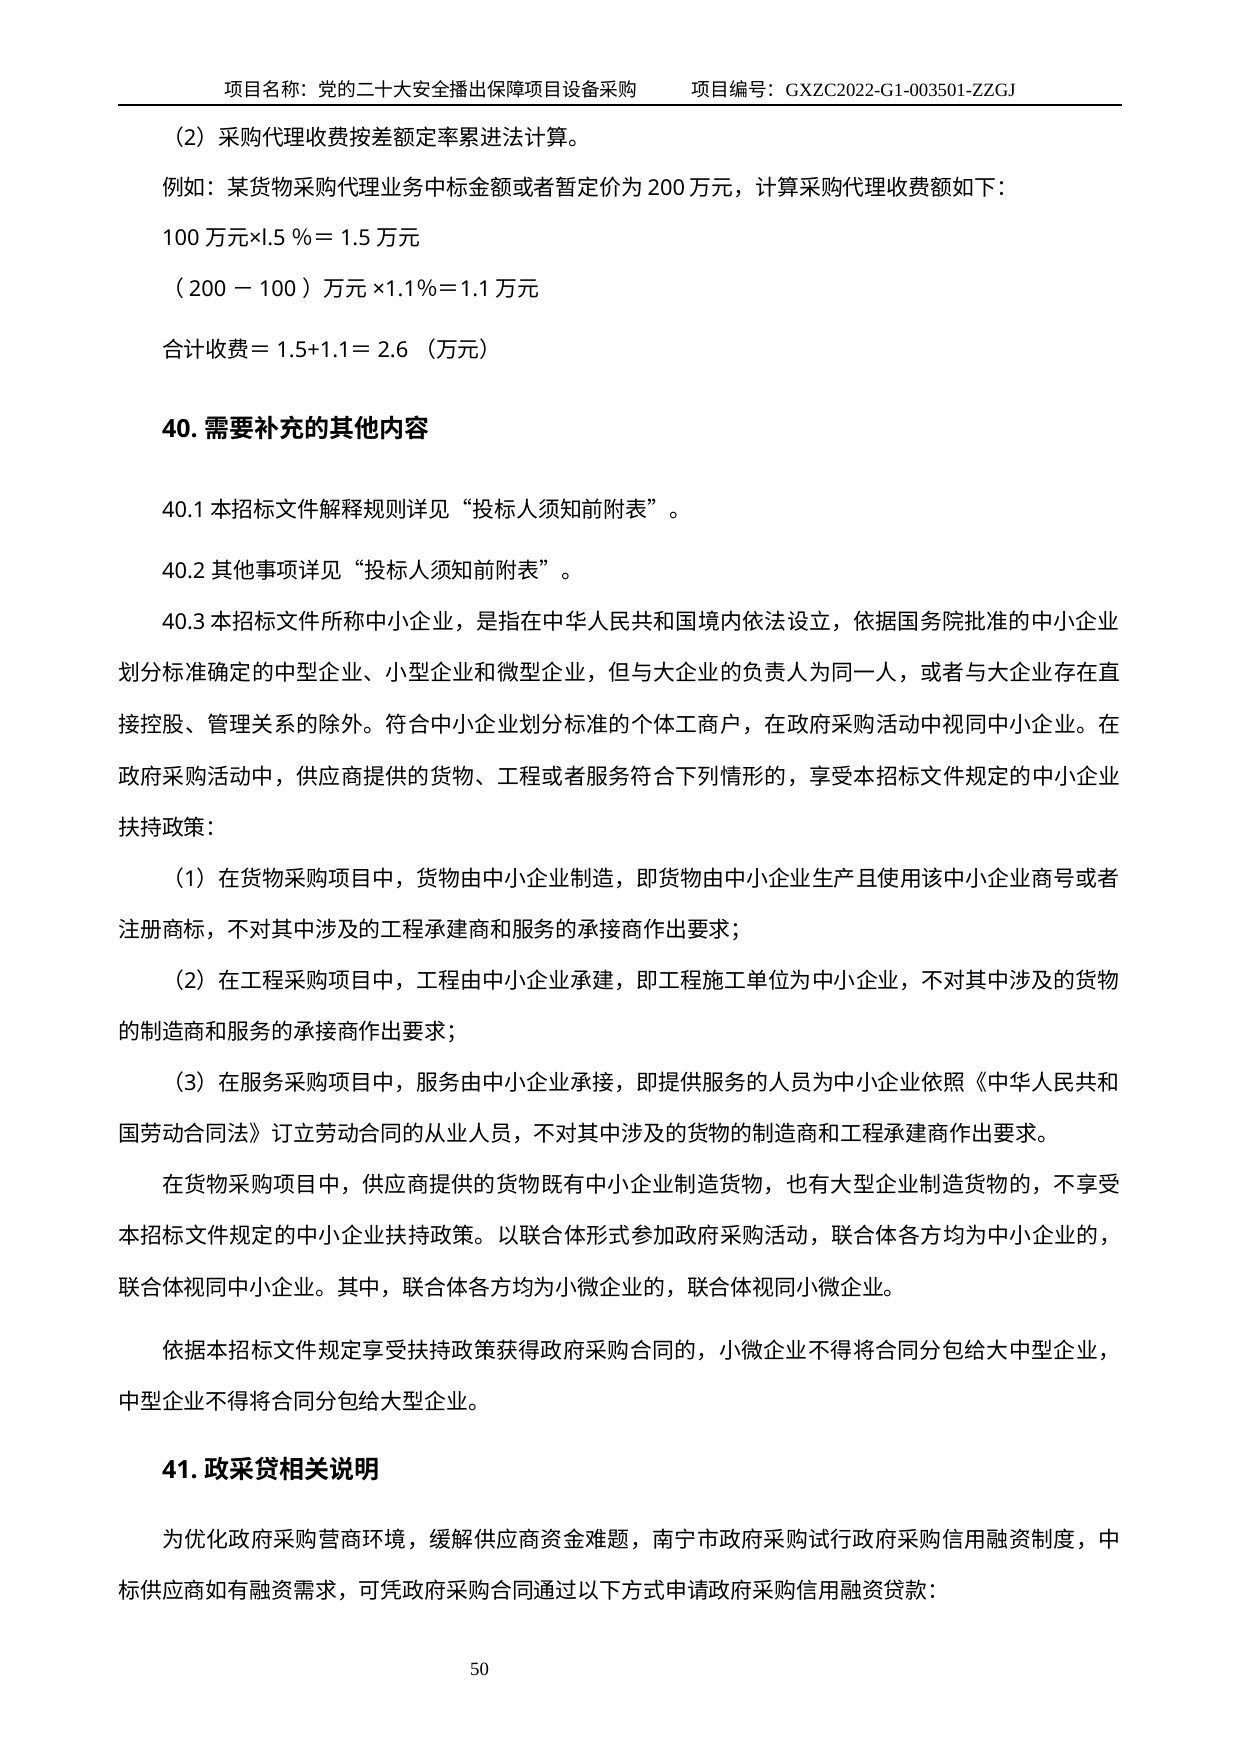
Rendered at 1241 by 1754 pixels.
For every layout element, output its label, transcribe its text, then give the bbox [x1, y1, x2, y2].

text （3）在服务采购项目中，服务由中小企业承接，即提供服务的人员为中小企业依照《中华人民共和国劳动合同法》订立劳动合同的从业人员，不对其中涉及的货物的制造商和工程承建商作出要求。 [118, 1063, 1122, 1149]
text 例如：某货物采购代理业务中标金额或者暂定价为200万元，计算采购代理收费额如下： [118, 169, 1122, 203]
subtitle 40. 需要补充的其他内容 [162, 392, 1122, 461]
text 在货物采购项目中，供应商提供的货物既有中小企业制造货物，也有大型企业制造货物的，不享受本招标文件规定的中小企业扶持政策。以联合体形式参加政府采购活动，联合体各方均为中小企业的，联合体视同中小企业。其中，联合体各方均为小微企业的，联合体视同小微企业。 [118, 1165, 1122, 1303]
text 40.1本招标文件解释规则详见“投标人须知前附表”。 [118, 492, 1122, 524]
text 40.3本招标文件所称中小企业，是指在中华人民共和国境内依法设立，依据国务院批准的中小企业划分标准确定的中型企业、小型企业和微型企业，但与大企业的负责人为同一人，或者与大企业存在直接控股、管理关系的除外。符合中小企业划分标准的个体工商户，在政府采购活动中视同中小企业。在政府采购活动中，供应商提供的货物、工程或者服务符合下列情形的，享受本招标文件规定的中小企业扶持政策： [118, 602, 1122, 843]
text 合计收费＝ 1.5+1.1＝ 2.6 （万元） [118, 332, 1122, 364]
text （2）在工程采购项目中，工程由中小企业承建，即工程施工单位为中小企业，不对其中涉及的货物的制造商和服务的承接商作出要求； [118, 961, 1122, 1047]
text （1）在货物采购项目中，货物由中小企业制造，即货物由中小企业生产且使用该中小企业商号或者注册商标，不对其中涉及的工程承建商和服务的承接商作出要求； [118, 859, 1122, 945]
subtitle 41. 政采贷相关说明 [162, 1433, 1122, 1502]
text 依据本招标文件规定享受扶持政策获得政府采购合同的，小微企业不得将合同分包给大中型企业，中型企业不得将合同分包给大型企业。 [118, 1331, 1122, 1417]
text 为优化政府采购营商环境，缓解供应商资金难题，南宁市政府采购试行政府采购信用融资制度，中标供应商如有融资需求，可凭政府采购合同通过以下方式申请政府采购信用融资贷款： [118, 1520, 1122, 1607]
text （2）采购代理收费按差额定率累进法计算。 [118, 118, 1122, 153]
text （ 200 － 100 ）万元 ×1.1％＝1.1万元 [118, 269, 1122, 304]
text 40.2 其他事项详见“投标人须知前附表”。 [118, 552, 1122, 586]
text 100 万元×l.5 ％＝ 1.5 万元 [118, 219, 1122, 253]
